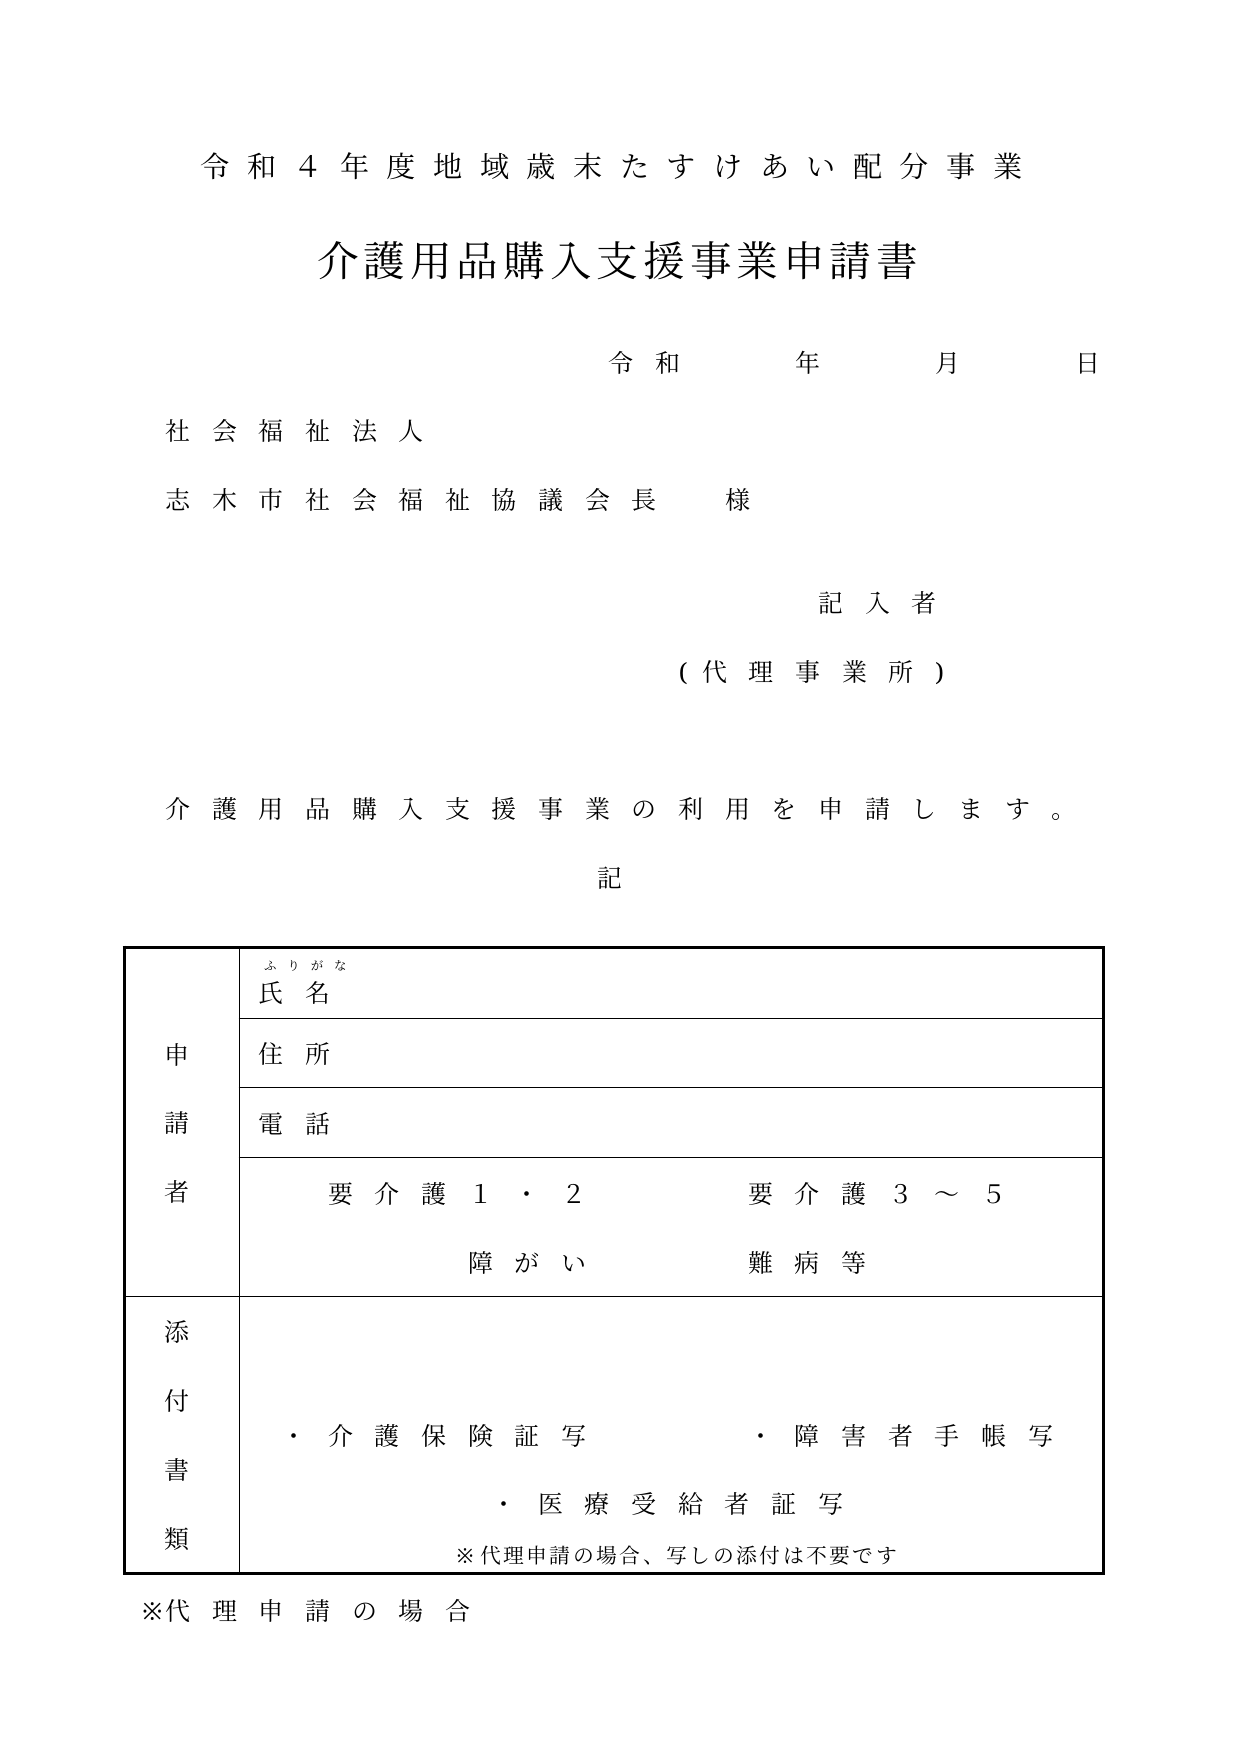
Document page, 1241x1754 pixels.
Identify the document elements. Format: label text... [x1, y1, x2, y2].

table_header [1103, 946, 1116, 1643]
table_cell 要介護１・２ 要介護３～５ 障がい 難病等 [240, 1158, 1102, 1296]
table_cell 住所 [240, 1019, 1102, 1087]
table_cell ※代理申請の場合 [124, 1575, 1103, 1643]
table_header 申請者 [126, 949, 239, 1296]
table_header [240, 949, 1102, 1017]
table_cell 電話 [240, 1088, 1102, 1157]
text 令和４年度地域歳末たすけあい配分事業 [118, 130, 1122, 199]
text 記入者 [118, 567, 1122, 636]
text 令和 年 月 日 [118, 327, 1122, 396]
text 介護用品購入支援事業申請書 [118, 224, 1122, 292]
table_cell ・介護保険証写 ・障害者手帳写 ・医療受給者証写 ※代理申請の場合、写しの添付は不要です [240, 1297, 1102, 1572]
text 介護用品購入支援事業の利用を申請します。 [118, 774, 1122, 842]
text 志木市社会福祉協議会長 様 [118, 464, 1122, 533]
text (代理事業所) [118, 636, 1122, 705]
text 記 [118, 842, 1122, 911]
table_cell 添付書類 [126, 1297, 239, 1572]
text 社会福祉法人 [118, 396, 1122, 464]
